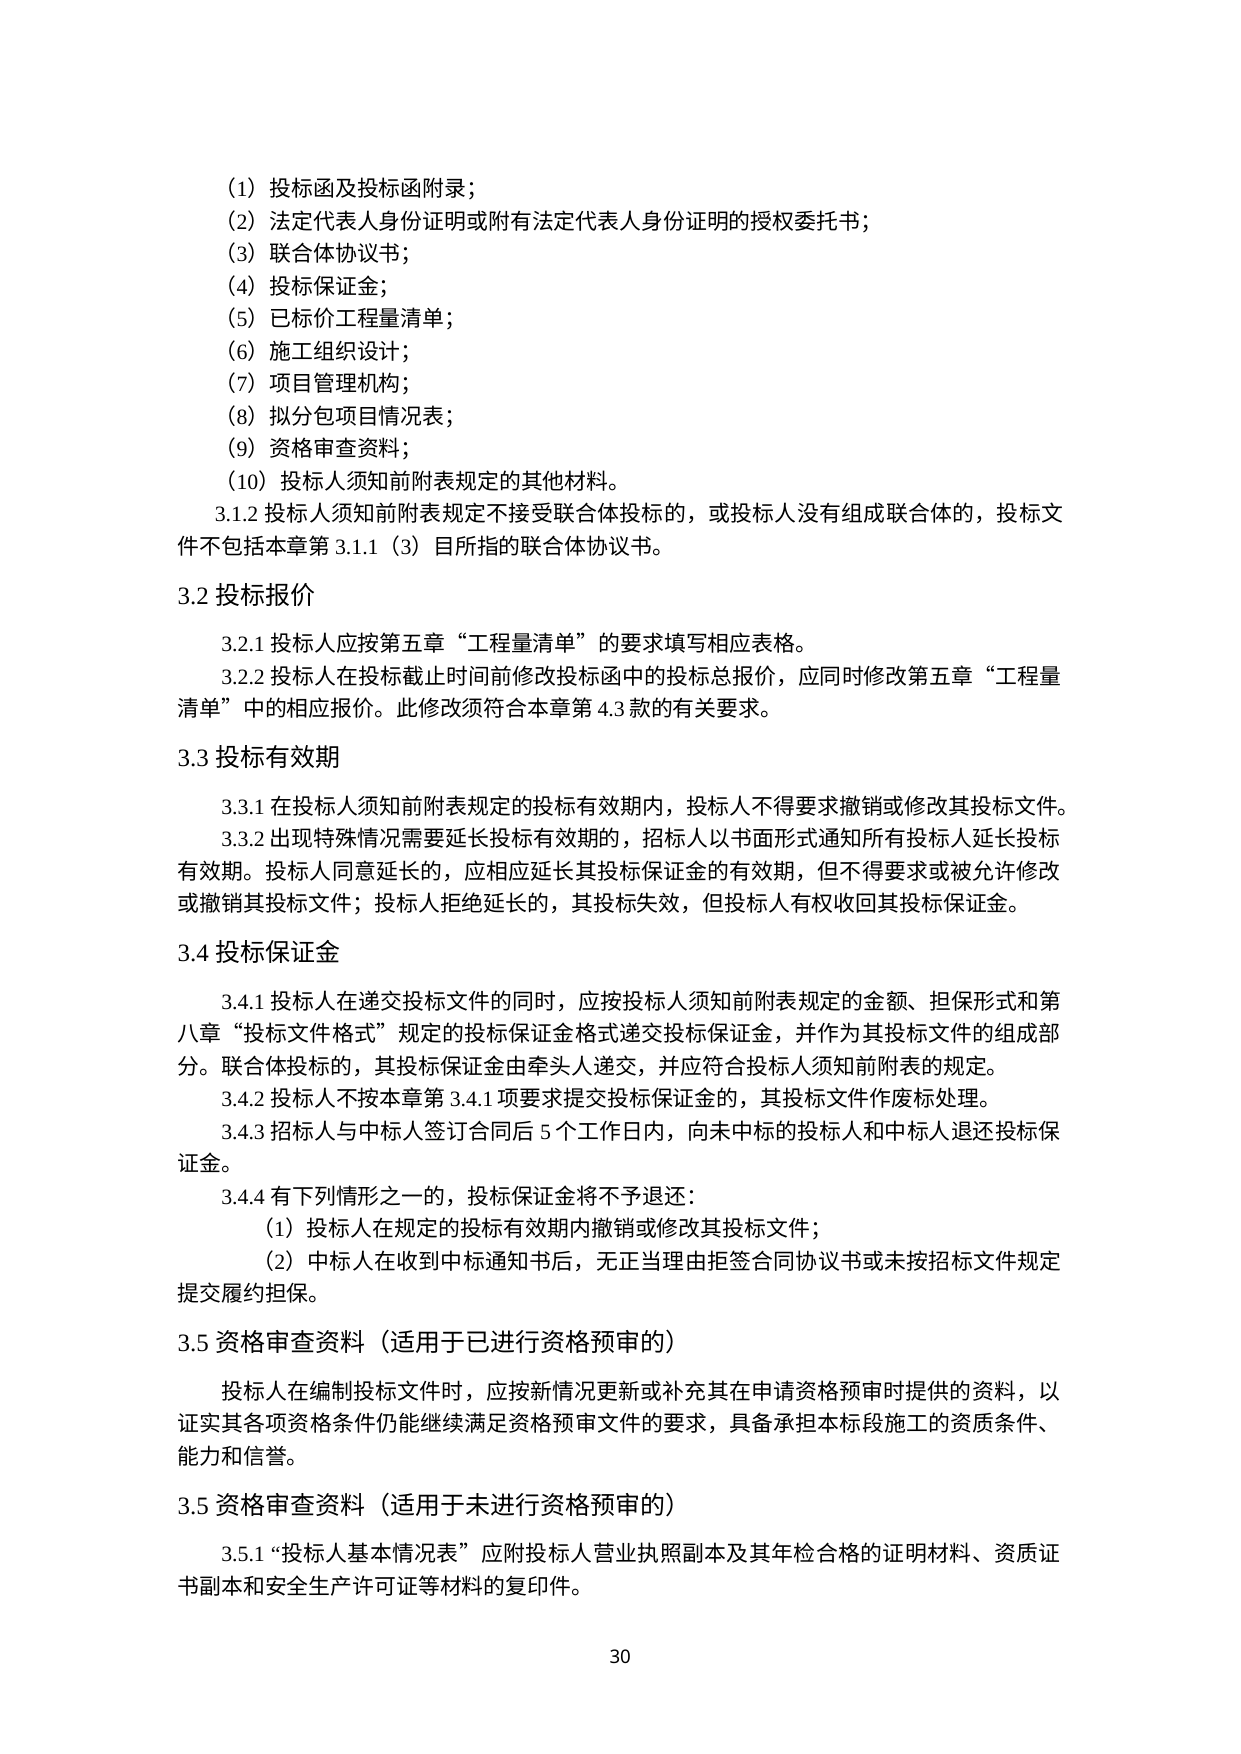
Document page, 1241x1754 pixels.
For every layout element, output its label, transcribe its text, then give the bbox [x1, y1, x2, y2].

text （7）项目管理机构； [177, 366, 1063, 398]
text （10）投标人须知前附表规定的其他材料。 [177, 463, 1063, 496]
text 3.5 资格审查资料（适用于未进行资格预审的） [177, 1471, 1063, 1536]
text （2）法定代表人身份证明或附有法定代表人身份证明的授权委托书； [177, 203, 1063, 236]
text 3.3 投标有效期 [177, 723, 1063, 788]
text 3.4.2 投标人不按本章第3.4.1项要求提交投标保证金的，其投标文件作废标处理。 [177, 1081, 1063, 1113]
text 3.2.1 投标人应按第五章“工程量清单”的要求填写相应表格。 [177, 626, 1063, 658]
text （1）投标函及投标函附录； [177, 171, 1063, 203]
text （4）投标保证金； [177, 268, 1063, 301]
text （2）中标人在收到中标通知书后，无正当理由拒签合同协议书或未按招标文件规定提交履约担保。 [177, 1243, 1063, 1308]
text （8）拟分包项目情况表； [177, 398, 1063, 431]
text 3.4 投标保证金 [177, 918, 1063, 983]
text 3.1.2 投标人须知前附表规定不接受联合体投标的，或投标人没有组成联合体的，投标文件不包括本章第3.1.1（3）目所指的联合体协议书。 [177, 496, 1063, 561]
text （9）资格审查资料； [177, 431, 1063, 463]
text （6）施工组织设计； [177, 333, 1063, 366]
text 3.4.4 有下列情形之一的，投标保证金将不予退还： [177, 1178, 1063, 1211]
text 投标人在编制投标文件时，应按新情况更新或补充其在申请资格预审时提供的资料，以证实其各项资格条件仍能继续满足资格预审文件的要求，具备承担本标段施工的资质条件、能力和信誉。 [177, 1373, 1063, 1471]
text 3.5.1 “投标人基本情况表”应附投标人营业执照副本及其年检合格的证明材料、资质证书副本和安全生产许可证等材料的复印件。 [177, 1536, 1063, 1601]
text （5）已标价工程量清单； [177, 301, 1063, 333]
text 3.4.1 投标人在递交投标文件的同时，应按投标人须知前附表规定的金额、担保形式和第八章“投标文件格式”规定的投标保证金格式递交投标保证金，并作为其投标文件的组成部分。联合体投标的，其投标保证金由牵头人递交，并应符合投标人须知前附表的规定。 [177, 983, 1063, 1081]
text 3.2.2 投标人在投标截止时间前修改投标函中的投标总报价，应同时修改第五章“工程量清单”中的相应报价。此修改须符合本章第4.3款的有关要求。 [177, 658, 1063, 723]
text 3.4.3 招标人与中标人签订合同后5个工作日内，向未中标的投标人和中标人退还投标保证金。 [177, 1113, 1063, 1178]
text 3.5 资格审查资料（适用于已进行资格预审的） [177, 1308, 1063, 1373]
text （3）联合体协议书； [177, 236, 1063, 268]
text （1）投标人在规定的投标有效期内撤销或修改其投标文件； [177, 1211, 1063, 1243]
text 3.2 投标报价 [177, 561, 1063, 626]
text 3.3.2出现特殊情况需要延长投标有效期的，招标人以书面形式通知所有投标人延长投标有效期。投标人同意延长的，应相应延长其投标保证金的有效期，但不得要求或被允许修改或撤销其投标文件；投标人拒绝延长的，其投标失效，但投标人有权收回其投标保证金。 [177, 821, 1063, 918]
text 3.3.1 在投标人须知前附表规定的投标有效期内，投标人不得要求撤销或修改其投标文件。 [177, 788, 1063, 821]
